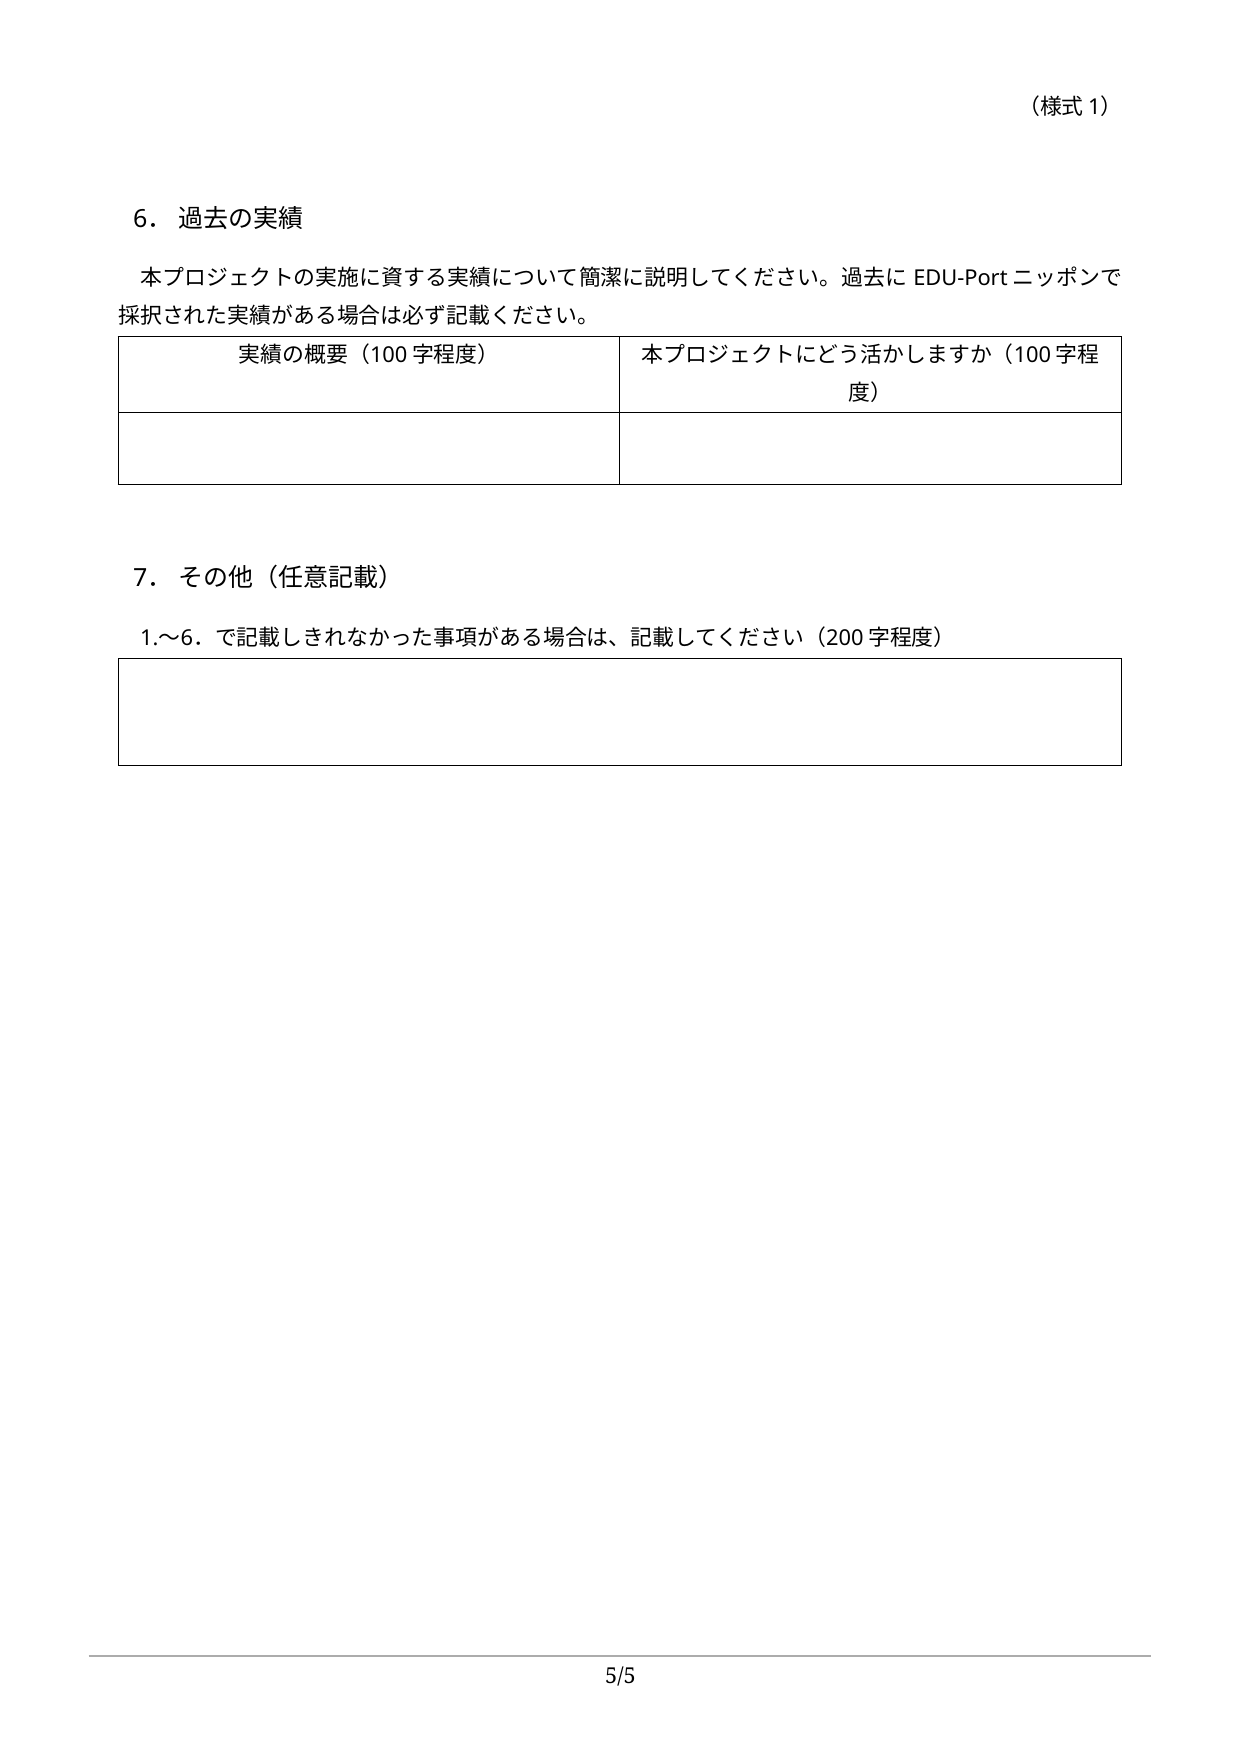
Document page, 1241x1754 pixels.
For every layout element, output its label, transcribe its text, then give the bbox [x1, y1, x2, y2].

subtitle その他（任意記載） [133, 558, 1122, 594]
table_header 実績の概要（100字程度） [119, 337, 619, 412]
table_header [119, 659, 1121, 765]
text 本プロジェクトの実施に資する実績について簡潔に説明してください。過去にEDU-Portニッポンで採択された実績がある場合は必ず記載ください。 [118, 260, 1122, 330]
text 1.～6．で記載しきれなかった事項がある場合は、記載してください（200字程度） [118, 620, 1122, 652]
subtitle 過去の実績 [133, 198, 1122, 234]
table_cell [620, 413, 1121, 483]
table_cell [119, 413, 619, 483]
table_header 本プロジェクトにどう活かしますか（100字程度） [620, 337, 1121, 412]
